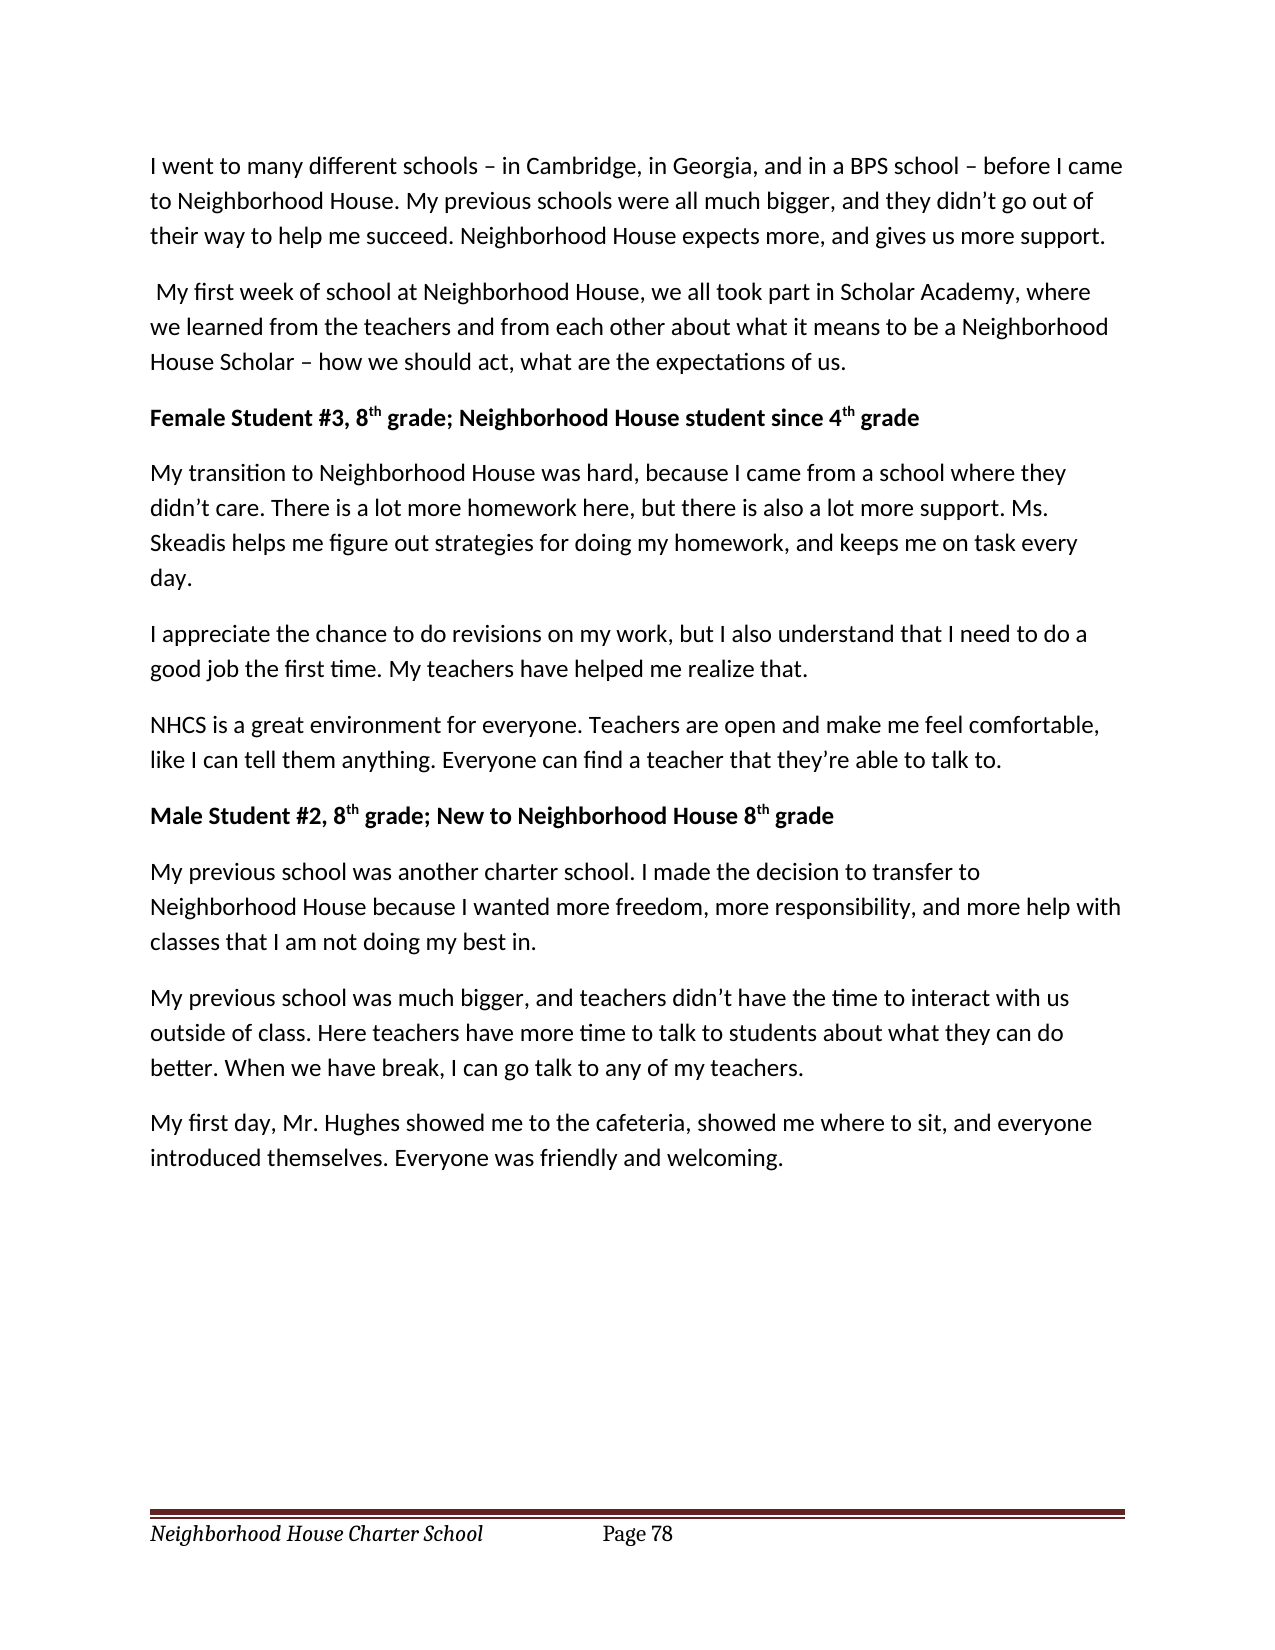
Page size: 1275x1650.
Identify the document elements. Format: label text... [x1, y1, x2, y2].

text I appreciate the chance to do revisions on my work, but I also understand that I need to do a good job the first time. My teachers have helped me realize that. [150, 618, 1125, 684]
text My first week of school at Neighborhood House, we all took part in Scholar Academy, where we learned from the teachers and from each other about what it means to be a Neighborhood House Scholar – how we should act, what are the expectations of us. [150, 276, 1125, 376]
text My previous school was another charter school. I made the decision to transfer to Neighborhood House because I wanted more freedom, more responsibility, and more help with classes that I am not doing my best in. [150, 856, 1125, 956]
text My first day, Mr. Hughes showed me to the cafeteria, showed me where to sit, and everyone introduced themselves. Everyone was friendly and welcoming. [150, 1107, 1125, 1173]
text Male Student #2, 8th grade; New to Neighborhood House 8th grade [150, 800, 1125, 831]
text NHCS is a great environment for everyone. Teachers are open and make me feel comfortable, like I can tell them anything. Everyone can find a teacher that they’re able to talk to. [150, 709, 1125, 775]
text I went to many different schools – in Cambridge, in Georgia, and in a BPS school – before I came to Neighborhood House. My previous schools were all much bigger, and they didn’t go out of their way to help me succeed. Neighborhood House expects more, and gives us more support. [150, 150, 1125, 251]
text My previous school was much bigger, and teachers didn’t have the time to interact with us outside of class. Here teachers have more time to talk to students about what they can do better. When we have break, I can go talk to any of my teachers. [150, 982, 1125, 1082]
text Female Student #3, 8th grade; Neighborhood House student since 4th grade [150, 402, 1125, 432]
text My transition to Neighborhood House was hard, because I came from a school where they didn’t care. There is a lot more homework here, but there is also a lot more support. Ms. Skeadis helps me figure out strategies for doing my homework, and keeps me on task every day. [150, 457, 1125, 593]
